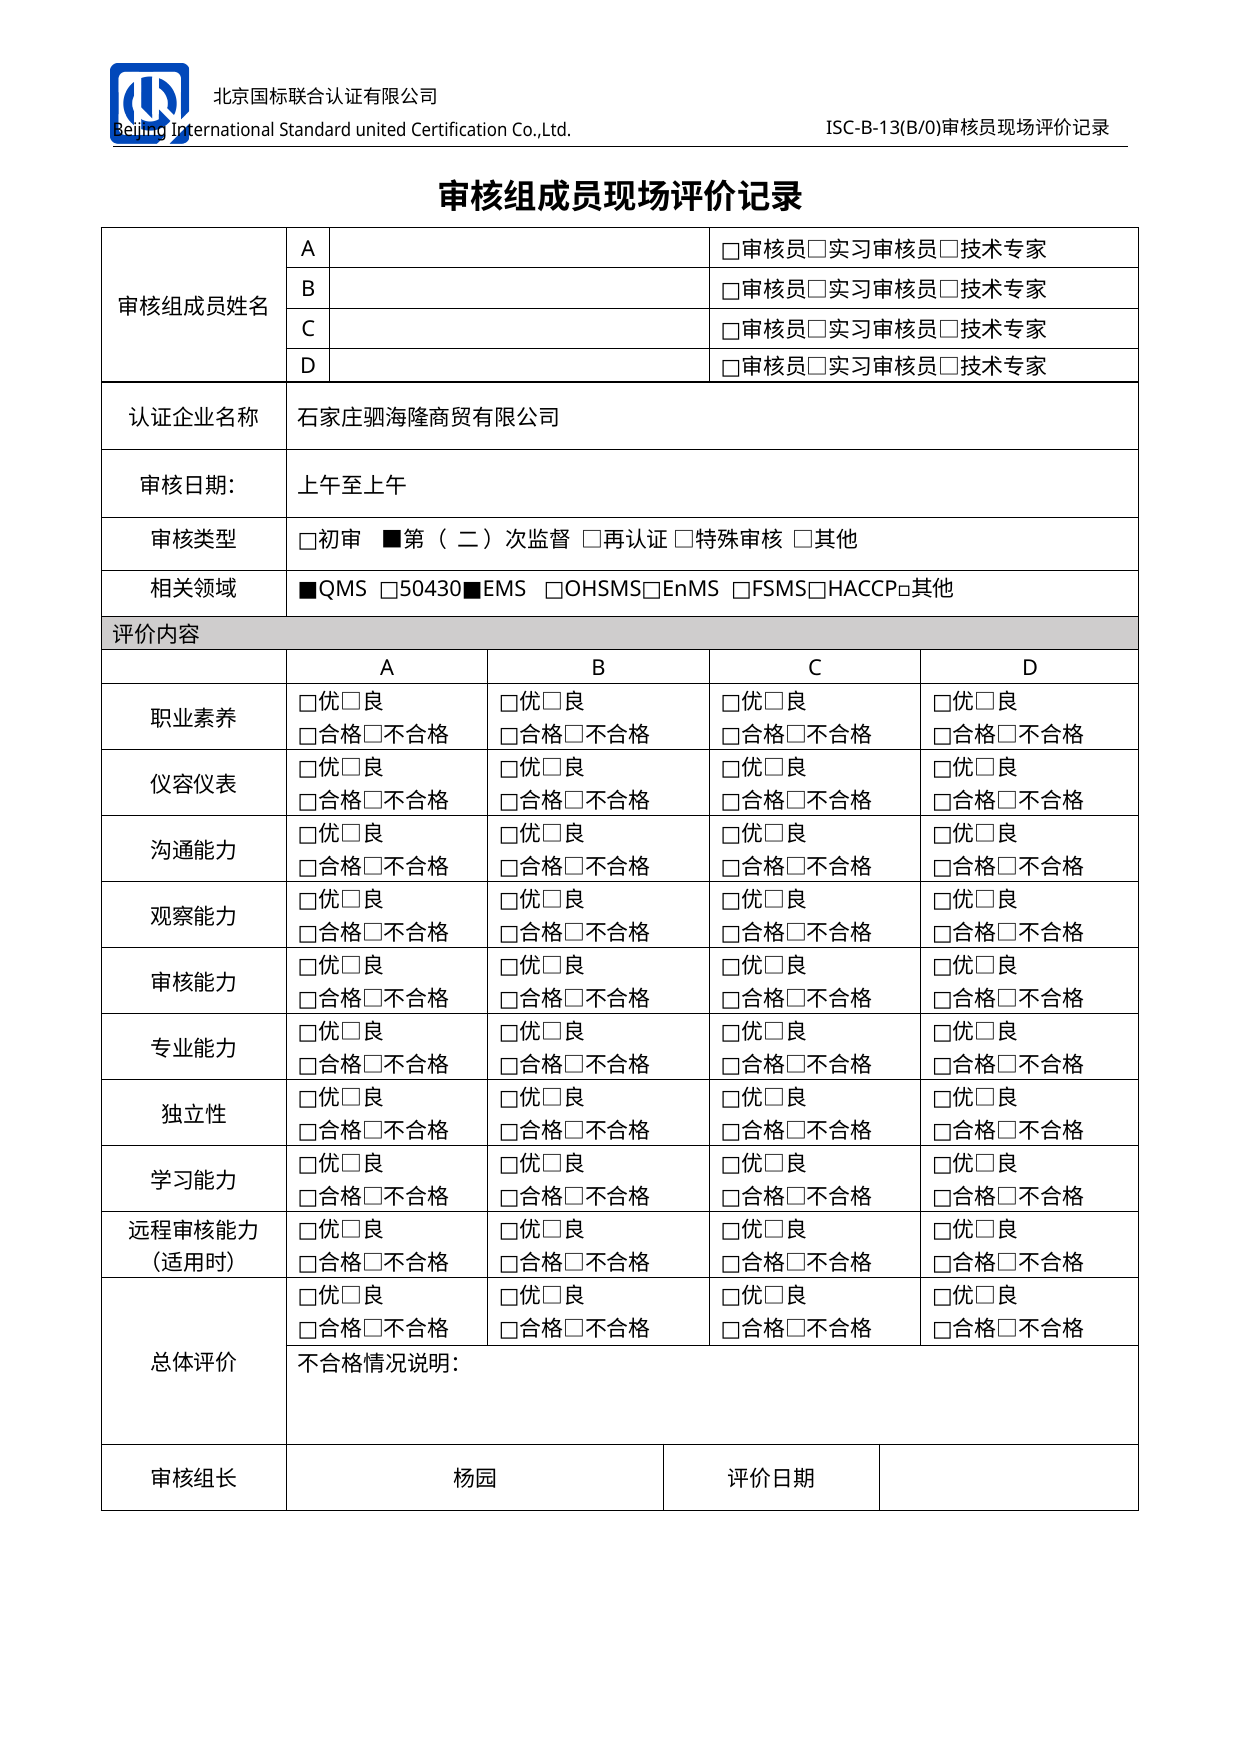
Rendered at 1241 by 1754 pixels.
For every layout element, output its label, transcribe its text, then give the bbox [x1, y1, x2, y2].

table_cell □优□良 □合格□不合格 [710, 882, 920, 947]
table_cell 上午至上午 [287, 450, 1138, 517]
table_cell □优□良 □合格□不合格 [287, 750, 487, 815]
table_cell □优□良 □合格□不合格 [287, 816, 487, 881]
table_cell [330, 349, 709, 381]
table_cell □优□良 □合格□不合格 [710, 1146, 920, 1211]
table_cell D [287, 349, 329, 381]
table_cell 独立性 [102, 1080, 286, 1145]
table_cell 总体评价 [102, 1278, 286, 1443]
table_cell [880, 1445, 1138, 1509]
table_cell B [287, 268, 329, 308]
table_cell □优□良 □合格□不合格 [921, 1278, 1138, 1345]
table_cell 评价日期 [664, 1445, 879, 1509]
table_cell □优□良 □合格□不合格 [287, 684, 487, 749]
table_cell □优□良 □合格□不合格 [710, 816, 920, 881]
table_cell 观察能力 [102, 882, 286, 947]
table_cell □优□良 □合格□不合格 [921, 1146, 1138, 1211]
table_cell □优□良 □合格□不合格 [287, 1146, 487, 1211]
table_cell □优□良 □合格□不合格 [287, 1278, 487, 1345]
picture [110, 63, 190, 144]
table_cell [330, 268, 709, 308]
text 审核组成员现场评价记录 [112, 162, 1128, 227]
table_cell 相关领域 [102, 571, 286, 616]
table_cell 认证企业名称 [102, 383, 286, 449]
table_cell 审核日期： [102, 450, 286, 517]
table_header 审核组成员姓名 [102, 228, 286, 381]
table_cell □优□良 □合格□不合格 [710, 750, 920, 815]
table_cell □优□良 □合格□不合格 [921, 882, 1138, 947]
table_cell 仪容仪表 [102, 750, 286, 815]
table_cell 审核能力 [102, 948, 286, 1013]
table_cell C [287, 309, 329, 348]
table_cell □优□良 □合格□不合格 [921, 1014, 1138, 1079]
table_cell □优□良 □合格□不合格 [488, 948, 709, 1013]
table_cell □优□良 □合格□不合格 [921, 1212, 1138, 1277]
table_cell □优□良 □合格□不合格 [287, 948, 487, 1013]
table_cell □优□良 □合格□不合格 [710, 684, 920, 749]
table_cell □优□良 □合格□不合格 [287, 1080, 487, 1145]
table_cell [102, 650, 286, 683]
table_cell □优□良 □合格□不合格 [921, 816, 1138, 881]
table_cell □优□良 □合格□不合格 [921, 750, 1138, 815]
table_cell □优□良 □合格□不合格 [710, 1278, 920, 1345]
table_cell □审核员□实习审核员□技术专家 [710, 309, 1138, 348]
table_cell 评价内容 [102, 617, 1138, 649]
table_cell 审核类型 [102, 518, 286, 570]
table_cell 杨园 [287, 1445, 663, 1509]
table_cell □优□良 □合格□不合格 [488, 1146, 709, 1211]
table_header A [287, 228, 329, 267]
table_cell □优□良 □合格□不合格 [287, 1212, 487, 1277]
table_cell D [921, 650, 1138, 683]
table_cell 远程审核能力 （适用时） [102, 1212, 286, 1277]
table_cell 学习能力 [102, 1146, 286, 1211]
table_header [330, 228, 709, 267]
table_cell □优□良 □合格□不合格 [710, 1212, 920, 1277]
table_cell □优□良 □合格□不合格 [488, 882, 709, 947]
table_cell □审核员□实习审核员□技术专家 [710, 349, 1138, 381]
table_cell □优□良 □合格□不合格 [488, 1278, 709, 1345]
table_cell □优□良 □合格□不合格 [488, 816, 709, 881]
table_header □审核员□实习审核员□技术专家 [710, 228, 1138, 267]
table_cell □优□良 □合格□不合格 [488, 750, 709, 815]
table_cell □优□良 □合格□不合格 [921, 1080, 1138, 1145]
table_cell A [287, 650, 487, 683]
table_cell 沟通能力 [102, 816, 286, 881]
table_cell □优□良 □合格□不合格 [488, 684, 709, 749]
table_cell □优□良 □合格□不合格 [710, 1080, 920, 1145]
table_cell □优□良 □合格□不合格 [287, 1014, 487, 1079]
table_cell □优□良 □合格□不合格 [488, 1080, 709, 1145]
table_cell [330, 309, 709, 348]
table_cell 石家庄驷海隆商贸有限公司 [287, 383, 1138, 449]
table_cell 不合格情况说明： [287, 1346, 1138, 1443]
table_cell 审核组长 [102, 1445, 286, 1509]
table_cell □优□良 □合格□不合格 [921, 684, 1138, 749]
table_cell □审核员□实习审核员□技术专家 [710, 268, 1138, 308]
table_cell □优□良 □合格□不合格 [488, 1014, 709, 1079]
table_cell □优□良 □合格□不合格 [287, 882, 487, 947]
table_cell B [488, 650, 709, 683]
table_cell □优□良 □合格□不合格 [488, 1212, 709, 1277]
table_cell □优□良 □合格□不合格 [921, 948, 1138, 1013]
table_cell 专业能力 [102, 1014, 286, 1079]
table_cell □初审 ■第（ 二 ）次监督 □再认证 □特殊审核 □其他 [287, 518, 1138, 570]
table_cell C [710, 650, 920, 683]
table_cell ■QMS □50430■EMS □OHSMS□EnMS □FSMS□HACCP□其他 [287, 571, 1138, 616]
table_cell 职业素养 [102, 684, 286, 749]
table_cell □优□良 □合格□不合格 [710, 948, 920, 1013]
table_cell □优□良 □合格□不合格 [710, 1014, 920, 1079]
